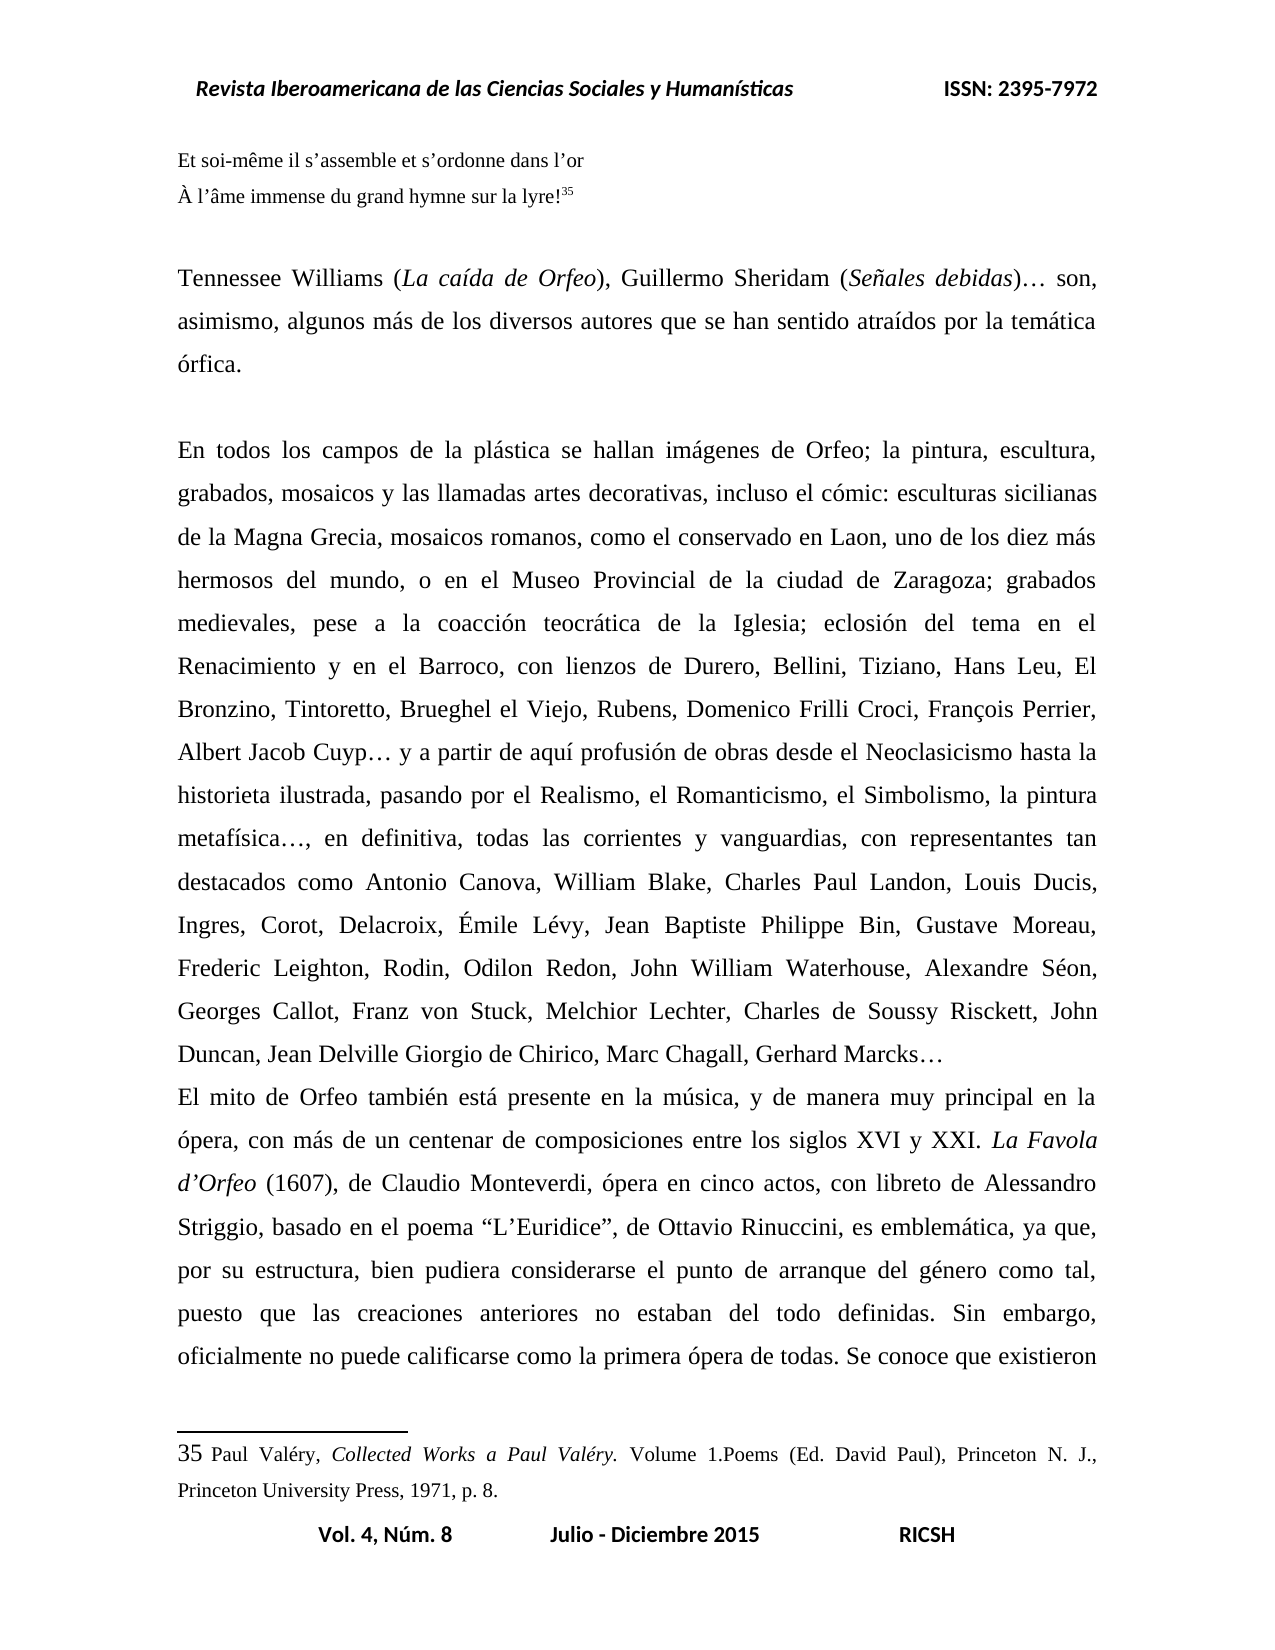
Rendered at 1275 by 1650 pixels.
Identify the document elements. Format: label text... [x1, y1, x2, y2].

text À l’âme immense du grand hymne sur la lyre! [177, 184, 1098, 208]
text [177, 1082, 1098, 1370]
text Et soi-même il s’assemble et s’ordonne dans l’or [177, 148, 1098, 172]
text En todos los campos de la plástica se hallan imágenes de Orfeo; la pintura, escultura, grabados, mosaicos y las llamadas artes decorativas, incluso el cómic: esculturas sicilianas de la Magna Grecia, mosaicos romanos, como el conservado en Laon, uno de los diez más hermosos del mundo, o en el Museo Provincial de la ciudad de Zaragoza; grabados medievales, pese a la coacción teocrática de la Iglesia; eclosión del tema en el Renacimiento y en el Barroco, con lienzos de Durero, Bellini, Tiziano, Hans Leu, El Bronzino, Tintoretto, Brueghel el Viejo, Rubens, Domenico Frilli Croci, François Perrier, Albert Jacob Cuyp… y a partir de aquí profusión de obras desde el Neoclasicismo hasta la historieta ilustrada, pasando por el Realismo, el Romanticismo, el Simbolismo, la pintura metafísica…, en definitiva, todas las corrientes y vanguardias, con representantes tan destacados como Antonio Canova, William Blake, Charles Paul Landon, Louis Ducis, Ingres, Corot, Delacroix, Émile Lévy, Jean Baptiste Philippe Bin, Gustave Moreau, Frederic Leighton, Rodin, Odilon Redon, John William Waterhouse, Alexandre Séon, Georges Callot, Franz von Stuck, Melchior Lechter, Charles de Soussy Risckett, John Duncan, Jean Delville Giorgio de Chirico, Marc Chagall, Gerhard Marcks… [177, 435, 1098, 1068]
text Tennessee Williams (La caída de Orfeo), Guillermo Sheridam (Señales debidas)… son, asimismo, algunos más de los diversos autores que se han sentido atraídos por la temática órfica. [177, 263, 1098, 378]
